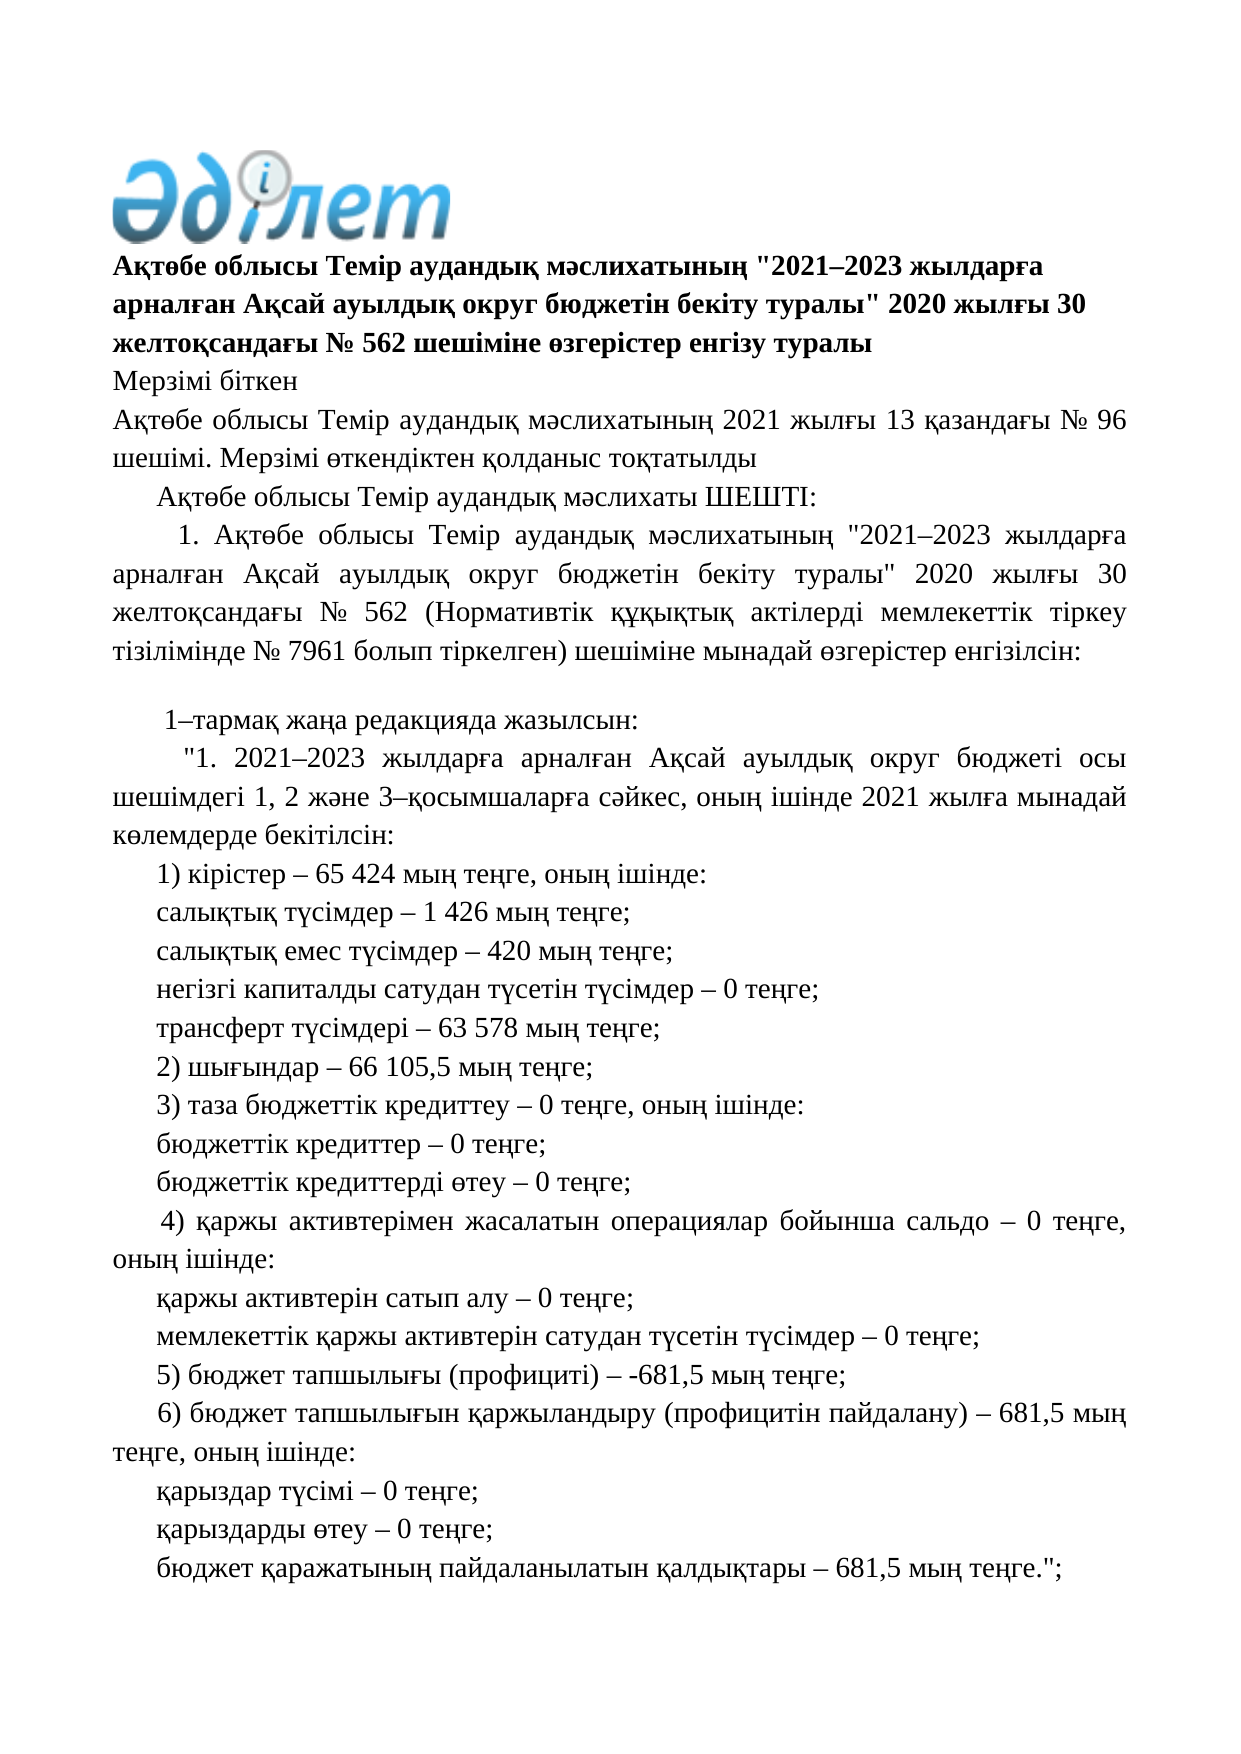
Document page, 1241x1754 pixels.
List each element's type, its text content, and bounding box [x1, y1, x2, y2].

text 1. Ақтөбе облысы Темір аудандық мәслихатының "2021–2023 жылдарға арналған Ақсай ауылдық округ бюджетін бекіту туралы" 2020 жылғы 30 желтоқсандағы № 562 (Нормативтік құқықтық актілерді мемлекеттік тіркеу тізілімінде № 7961 болып тіркелген) шешіміне мынадай өзгерістер енгізілсін: [112, 517, 1128, 667]
text бюджеттік кредиттер – 0 теңге; [112, 1126, 1128, 1159]
text трансферт түсімдері – 63 578 мың теңге; [112, 1010, 1128, 1044]
text "1. 2021–2023 жылдарға арналған Ақсай ауылдық округ бюджеті осы шешімдегі 1, 2 және 3–қосымшаларға сәйкес, оның ішінде 2021 жылға мынадай көлемдерде бекітілсін: [112, 740, 1128, 851]
text Мерзімі біткен [112, 363, 1128, 397]
text 5) бюджет тапшылығы (профициті) – -681,5 мың теңге; [112, 1357, 1128, 1391]
text салықтық емес түсімдер – 420 мың теңге; [112, 933, 1128, 967]
text Ақтөбе облысы Темір аудандық мәслихатының 2021 жылғы 13 қазандағы № 96 шешімі. Мерзімі өткендіктен қолданыс тоқтатылды [112, 402, 1128, 474]
picture [112, 150, 451, 244]
text 3) таза бюджеттік кредиттеу – 0 теңге, оның ішінде: [112, 1087, 1128, 1121]
text мемлекеттік қаржы активтерін сатудан түсетін түсімдер – 0 теңге; [112, 1318, 1128, 1352]
text 6) бюджет тапшылығын қаржыландыру (профицитін пайдалану) – 681,5 мың теңге, оның ішінде: [112, 1396, 1128, 1468]
text 2) шығындар – 66 105,5 мың теңге; [112, 1049, 1128, 1082]
text қарыздарды өтеу – 0 теңге; [112, 1511, 1128, 1545]
text қарыздар түсімі – 0 теңге; [112, 1473, 1128, 1506]
text Ақтөбе облысы Темір аудандық мәслихатының "2021–2023 жылдарға арналған Ақсай ауылдық округ бюджетін бекіту туралы" 2020 жылғы 30 желтоқсандағы № 562 шешіміне өзгерістер енгізу туралы [112, 248, 1128, 358]
text 1) кірістер – 65 424 мың теңге, оның ішінде: [112, 856, 1128, 889]
text бюджеттік кредиттерді өтеу – 0 теңге; [112, 1164, 1128, 1198]
text Ақтөбе облысы Темір аудандық мәслихаты ШЕШТІ: [112, 479, 1128, 512]
text 4) қаржы активтерімен жасалатын операциялар бойынша сальдо – 0 теңге, оның ішінде: [112, 1203, 1128, 1275]
text негізгі капиталды сатудан түсетін түсімдер – 0 теңге; [112, 972, 1128, 1005]
text қаржы активтерін сатып алу – 0 теңге; [112, 1280, 1128, 1313]
text 1–тармақ жаңа редакцияда жазылсын: [112, 702, 1128, 735]
text салықтық түсімдер – 1 426 мың теңге; [112, 894, 1128, 928]
text бюджет қаражатының пайдаланылатын қалдықтары – 681,5 мың теңге."; [112, 1550, 1128, 1583]
